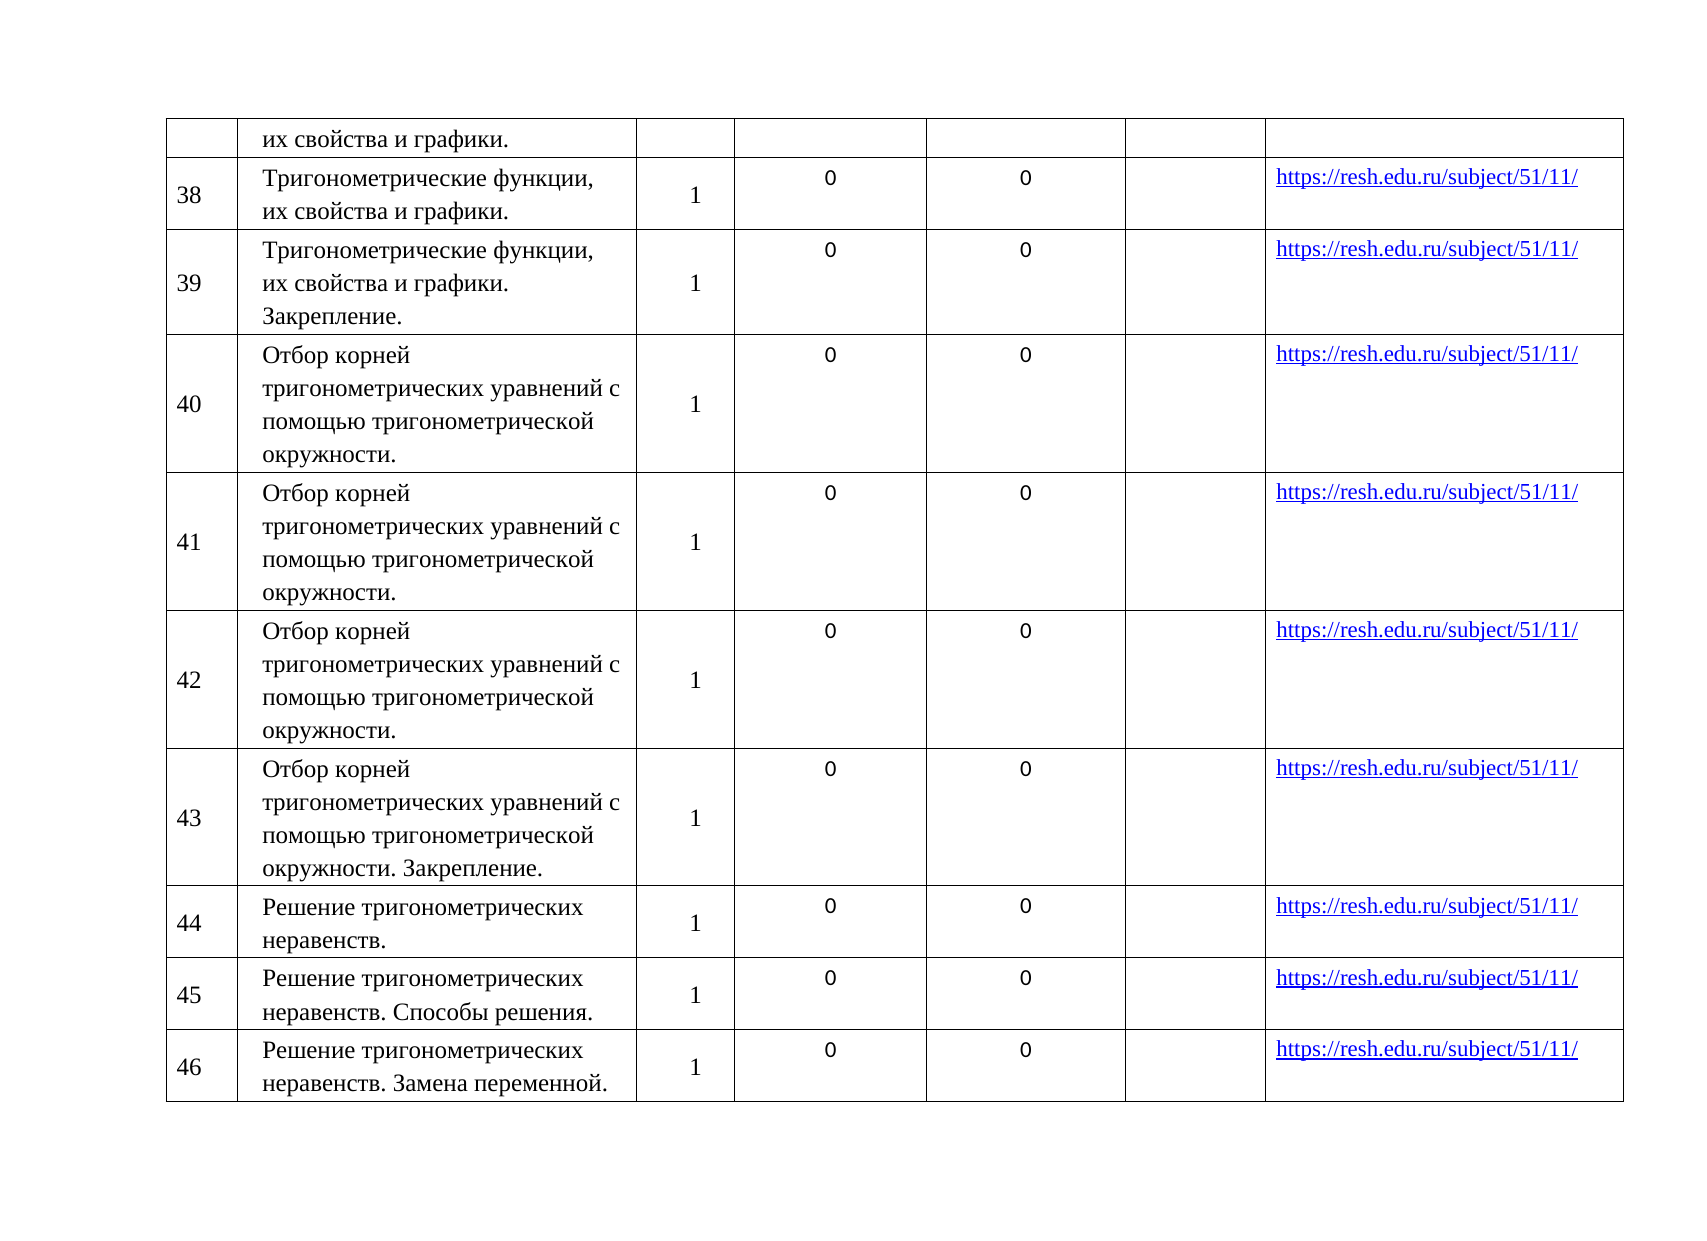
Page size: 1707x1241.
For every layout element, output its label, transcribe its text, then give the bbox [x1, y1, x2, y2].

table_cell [1266, 119, 1623, 157]
table_cell https://resh.edu.ru/subject/51/11/ [1266, 230, 1623, 334]
table_cell 0 [735, 119, 926, 157]
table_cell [238, 158, 636, 229]
table_cell https://resh.edu.ru/subject/51/11/ [1266, 611, 1623, 747]
table_cell Решение тригонометрических неравенств. Замена переменной. [238, 1030, 636, 1101]
table_cell [1126, 958, 1265, 1029]
table_cell https://resh.edu.ru/subject/51/11/ [1266, 473, 1623, 609]
table_cell [1126, 749, 1265, 885]
table_cell 0 [927, 958, 1125, 1029]
table_cell Решение тригонометрических неравенств. Способы решения. [238, 958, 636, 1029]
table_cell 0 [735, 886, 926, 957]
table_cell 1 [637, 119, 734, 157]
table_cell https://resh.edu.ru/subject/51/11/ [1266, 158, 1623, 229]
table_cell 43 [167, 749, 237, 885]
table_cell 1 [637, 1030, 734, 1101]
table_cell 1 [637, 749, 734, 885]
table_cell 41 [167, 473, 237, 609]
table_cell [1126, 886, 1265, 957]
table_cell 37 [167, 119, 237, 157]
table_cell 0 [735, 158, 926, 229]
table_cell https://resh.edu.ru/subject/51/11/ [1266, 749, 1623, 885]
table_cell 1 [637, 230, 734, 334]
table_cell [1266, 1030, 1623, 1101]
table_cell 1 [637, 473, 734, 609]
table_cell 0 [735, 473, 926, 609]
table_cell 0 [927, 119, 1125, 157]
table_cell 0 [927, 230, 1125, 334]
table_cell 0 [927, 749, 1125, 885]
table_cell 40 [167, 335, 237, 472]
table_cell 0 [735, 749, 926, 885]
table_cell 0 [927, 158, 1125, 229]
table_cell 0 [735, 335, 926, 472]
table_cell https://resh.edu.ru/subject/51/11/ [1266, 886, 1623, 957]
table_cell 39 [167, 230, 237, 334]
table_cell 1 [637, 958, 734, 1029]
table_cell Отбор корней тригонометрических уравнений с помощью тригонометрической окружности. [238, 473, 636, 609]
table_cell 1 [637, 335, 734, 472]
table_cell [238, 119, 636, 157]
table_cell Тригонометрические функции, их свойства и графики. Закрепление. [238, 230, 636, 334]
table_cell Отбор корней тригонометрических уравнений с помощью тригонометрической окружности. [238, 611, 636, 747]
table_cell 45 [167, 958, 237, 1029]
table_cell 0 [735, 611, 926, 747]
table_cell [1126, 335, 1265, 472]
table_cell Отбор корней тригонометрических уравнений с помощью тригонометрической окружности. [238, 335, 636, 472]
table_cell 44 [167, 886, 237, 957]
table_cell 42 [167, 611, 237, 747]
table_cell [1126, 119, 1265, 157]
table_cell 0 [927, 611, 1125, 747]
table_cell 46 [167, 1030, 237, 1101]
table_cell 0 [927, 335, 1125, 472]
table_cell 1 [637, 886, 734, 957]
table_cell https://resh.edu.ru/subject/51/11/ [1266, 335, 1623, 472]
table_cell 0 [735, 958, 926, 1029]
table_cell [1126, 230, 1265, 334]
table_cell Отбор корней тригонометрических уравнений с помощью тригонометрической окружности. Закрепление. [238, 749, 636, 885]
table_cell 0 [735, 230, 926, 334]
table_cell 0 [927, 1030, 1125, 1101]
table_cell [1126, 1030, 1265, 1101]
table_cell https://resh.edu.ru/subject/51/11/ [1266, 958, 1623, 1029]
table_cell 1 [637, 611, 734, 747]
table_cell 38 [167, 158, 237, 229]
table_cell [1126, 158, 1265, 229]
table_cell 1 [637, 158, 734, 229]
table_cell [1126, 473, 1265, 609]
table_cell [1126, 611, 1265, 747]
table_cell 0 [735, 1030, 926, 1101]
table_cell Решение тригонометрических неравенств. [238, 886, 636, 957]
table_cell 0 [927, 473, 1125, 609]
table_cell 0 [927, 886, 1125, 957]
